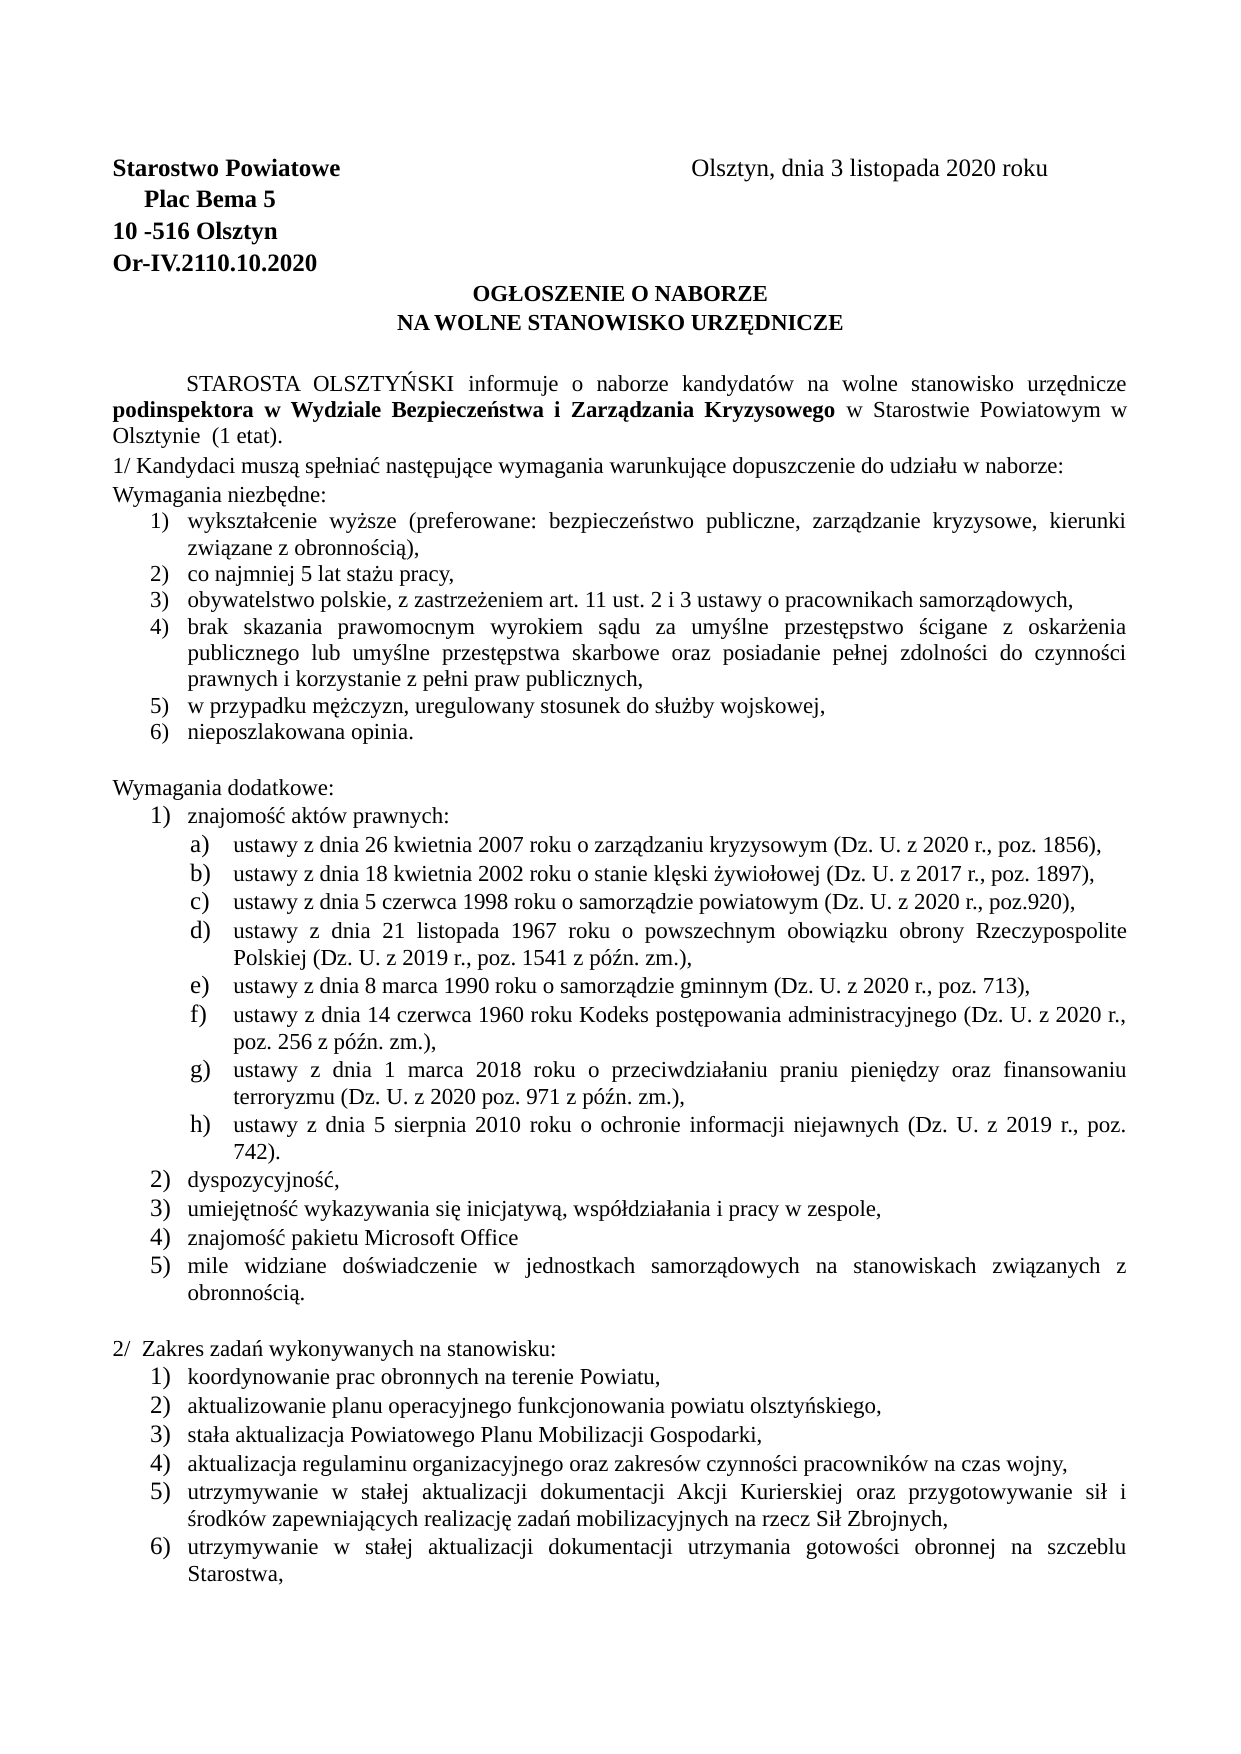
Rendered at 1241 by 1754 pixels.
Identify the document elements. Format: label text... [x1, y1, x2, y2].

list stała aktualizacja Powiatowego Planu Mobilizacji Gospodarki, [150, 1419, 1128, 1448]
list mile widziane doświadczenie w jednostkach samorządowych na stanowiskach związanych z obronnością. [150, 1251, 1128, 1306]
list ustawy z dnia 8 marca 1990 roku o samorządzie gminnym (Dz. U. z 2020 r., poz. 713), [190, 970, 1128, 999]
list brak skazania prawomocnym wyrokiem sądu za umyślne przestępstwo ścigane z oskarżenia publicznego lub umyślne przestępstwa skarbowe oraz posiadanie pełnej zdolności do czynności prawnych i korzystanie z pełni praw publicznych, [150, 613, 1128, 692]
list utrzymywanie w stałej aktualizacji dokumentacji utrzymania gotowości obronnej na szczeblu Starostwa, [150, 1531, 1128, 1587]
text 10 -516 Olsztyn [112, 216, 1128, 245]
text Plac Bema 5 [112, 184, 1128, 213]
list znajomość pakietu Microsoft Office [150, 1222, 1128, 1251]
text 2/ Zakres zadań wykonywanych na stanowisku: [112, 1335, 1128, 1361]
text Or-IV.2110.10.2020 [112, 248, 1128, 277]
list aktualizowanie planu operacyjnego funkcjonowania powiatu olsztyńskiego, [150, 1390, 1128, 1419]
text 1/ Kandydaci muszą spełniać następujące wymagania warunkujące dopuszczenie do udziału w naborze: [112, 452, 1128, 478]
list utrzymywanie w stałej aktualizacji dokumentacji Akcji Kurierskiej oraz przygotowywanie sił i środków zapewniających realizację zadań mobilizacyjnych na rzecz Sił Zbrojnych, [150, 1476, 1128, 1531]
list aktualizacja regulaminu organizacyjnego oraz zakresów czynności pracowników na czas wojny, [150, 1448, 1128, 1476]
text STAROSTA OLSZTYŃSKI informuje o naborze kandydatów na wolne stanowisko urzędnicze podinspektora w Wydziale Bezpieczeństwa i Zarządzania Kryzysowego w Starostwie Powiatowym w Olsztynie (1 etat). [112, 370, 1128, 449]
list obywatelstwo polskie, z zastrzeżeniem art. 11 ust. 2 i 3 ustawy o pracownikach samorządowych, [150, 586, 1128, 613]
list znajomość aktów prawnych: [150, 800, 1128, 829]
list ustawy z dnia 5 sierpnia 2010 roku o ochronie informacji niejawnych (Dz. U. z 2019 r., poz. 742). [190, 1109, 1128, 1164]
list ustawy z dnia 14 czerwca 1960 roku Kodeks postępowania administracyjnego (Dz. U. z 2020 r., poz. 256 z późn. zm.), [190, 999, 1128, 1054]
list umiejętność wykazywania się inicjatywą, współdziałania i pracy w zespole, [150, 1193, 1128, 1222]
list co najmniej 5 lat stażu pracy, [150, 560, 1128, 586]
list dyspozycyjność, [150, 1164, 1128, 1193]
text OGŁOSZENIE O NABORZE [112, 279, 1128, 306]
list ustawy z dnia 21 listopada 1967 roku o powszechnym obowiązku obrony Rzeczypospolite Polskiej (Dz. U. z 2019 r., poz. 1541 z późn. zm.), [190, 915, 1128, 970]
text Starostwo Powiatowe Olsztyn, dnia 3 listopada 2020 roku [112, 153, 1128, 182]
list w przypadku mężczyzn, uregulowany stosunek do służby wojskowej, [150, 692, 1128, 718]
list koordynowanie prac obronnych na terenie Powiatu, [150, 1361, 1128, 1390]
text NA WOLNE STANOWISKO URZĘDNICZE [112, 309, 1128, 335]
list ustawy z dnia 5 czerwca 1998 roku o samorządzie powiatowym (Dz. U. z 2020 r., poz.920), [190, 886, 1128, 915]
list ustawy z dnia 1 marca 2018 roku o przeciwdziałaniu praniu pieniędzy oraz finansowaniu terroryzmu (Dz. U. z 2020 poz. 971 z późn. zm.), [190, 1054, 1128, 1109]
list ustawy z dnia 26 kwietnia 2007 roku o zarządzaniu kryzysowym (Dz. U. z 2020 r., poz. 1856), [190, 829, 1128, 858]
text Wymagania dodatkowe: [112, 774, 1128, 800]
list nieposzlakowana opinia. [150, 718, 1128, 744]
text Wymagania niezbędne: [112, 481, 1128, 507]
list ustawy z dnia 18 kwietnia 2002 roku o stanie klęski żywiołowej (Dz. U. z 2017 r., poz. 1897), [190, 858, 1128, 886]
list wykształcenie wyższe (preferowane: bezpieczeństwo publiczne, zarządzanie kryzysowe, kierunki związane z obronnością), [150, 507, 1128, 560]
